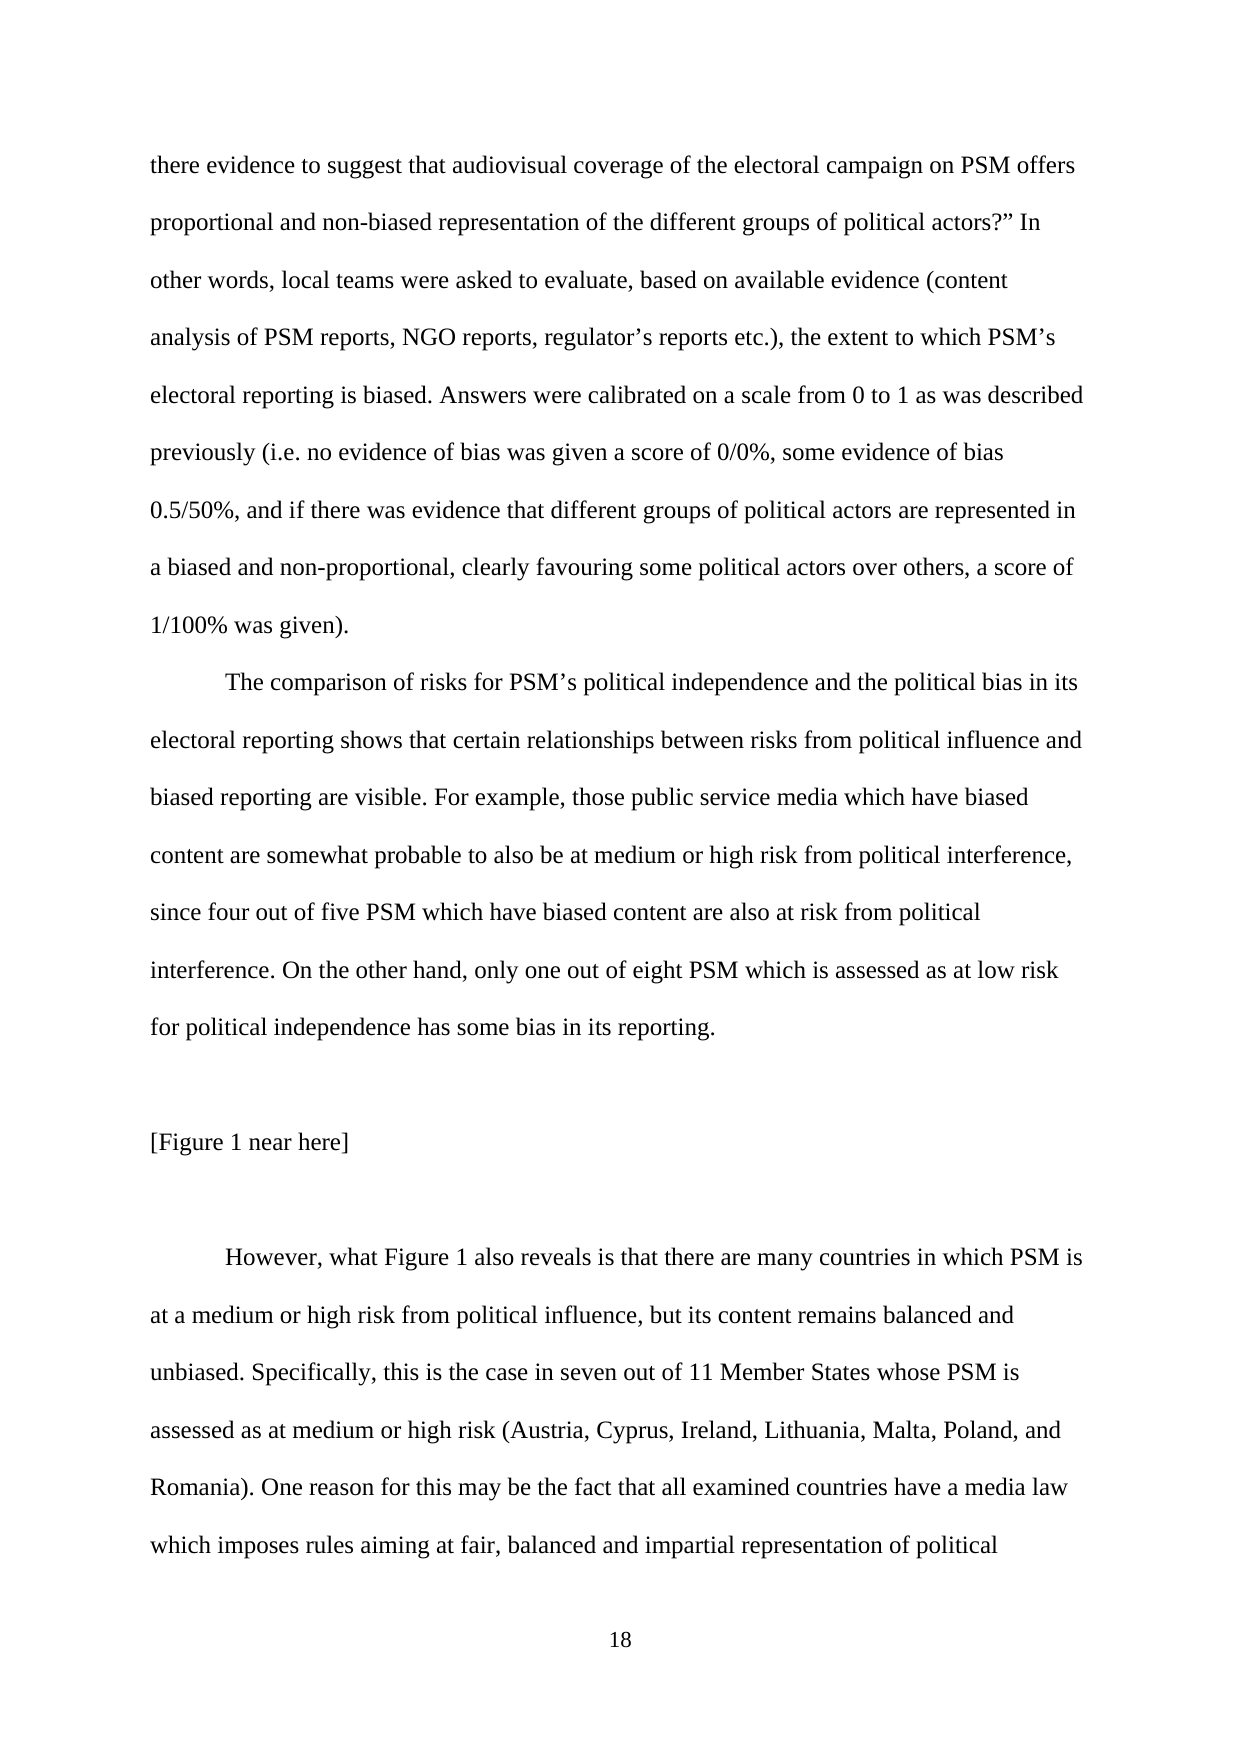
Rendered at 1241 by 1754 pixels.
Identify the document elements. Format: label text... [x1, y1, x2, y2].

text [150, 150, 1090, 639]
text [150, 1242, 1090, 1559]
text [Figure 1 near here] [150, 1127, 1090, 1156]
text The comparison of risks for PSM’s political independence and the political bias in its electoral reporting shows that certain relationships between risks from political influence and biased reporting are visible. For example, those public service media which have biased content are somewhat probable to also be at medium or high risk from political interference, since four out of five PSM which have biased content are also at risk from political interference. On the other hand, only one out of eight PSM which is assessed as at low risk for political independence has some bias in its reporting. [150, 667, 1090, 1041]
